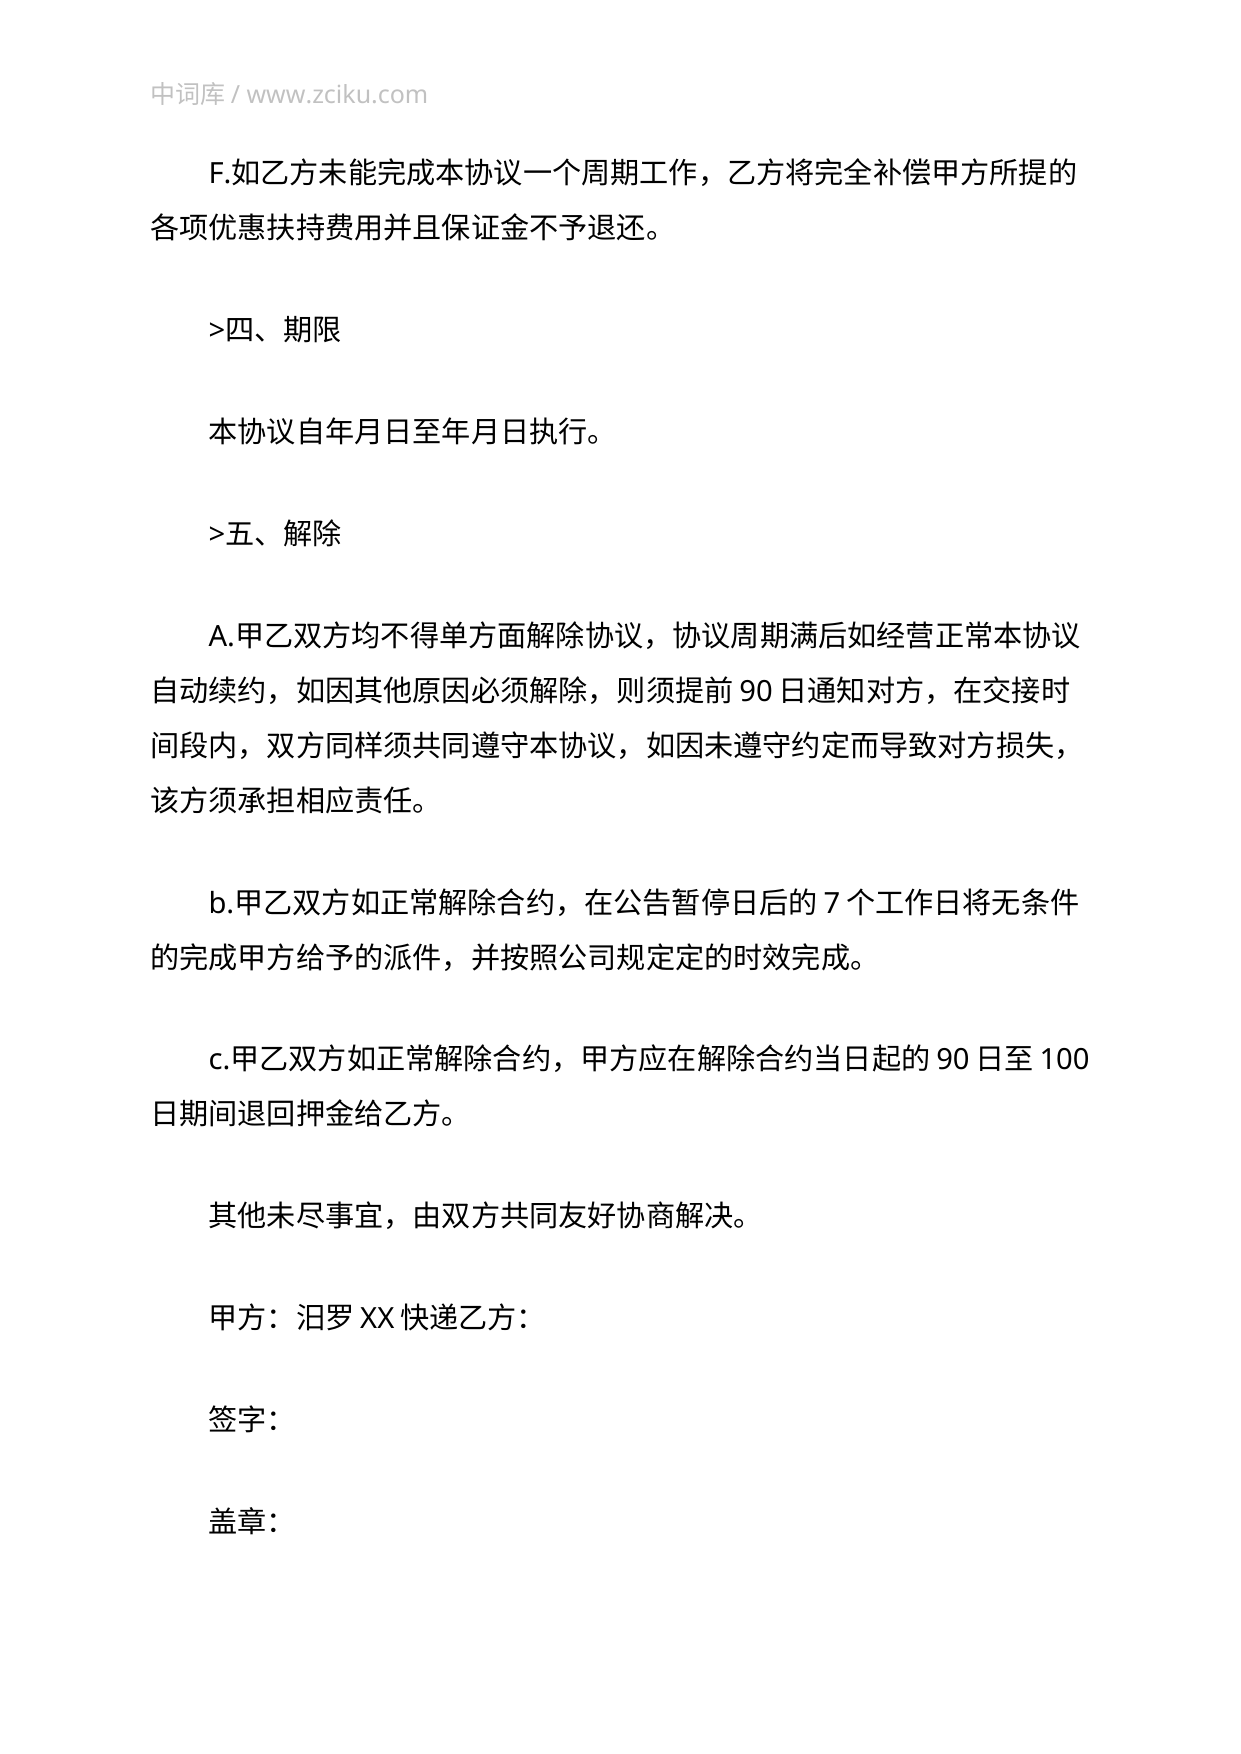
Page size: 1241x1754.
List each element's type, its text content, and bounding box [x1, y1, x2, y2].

text >五、解除 [150, 511, 1090, 553]
text b.甲乙双方如正常解除合约，在公告暂停日后的7个工作日将无条件的完成甲方给予的派件，并按照公司规定定的时效完成。 [150, 879, 1090, 976]
text 其他未尽事宜，由双方共同友好协商解决。 [150, 1193, 1090, 1235]
text 盖章： [150, 1498, 1090, 1541]
text 甲方：汨罗XX快递乙方： [150, 1294, 1090, 1337]
text F.如乙方未能完成本协议一个周期工作，乙方将完全补偿甲方所提的各项优惠扶持费用并且保证金不予退还。 [150, 150, 1090, 247]
text 本协议自年月日至年月日执行。 [150, 409, 1090, 451]
text 签字： [150, 1396, 1090, 1439]
text c.甲乙双方如正常解除合约，甲方应在解除合约当日起的90日至100日期间退回押金给乙方。 [150, 1036, 1090, 1133]
text A.甲乙双方均不得单方面解除协议，协议周期满后如经营正常本协议自动续约，如因其他原因必须解除，则须提前90日通知对方，在交接时间段内，双方同样须共同遵守本协议，如因未遵守约定而导致对方损失，该方须承担相应责任。 [150, 612, 1090, 820]
text >四、期限 [150, 307, 1090, 349]
